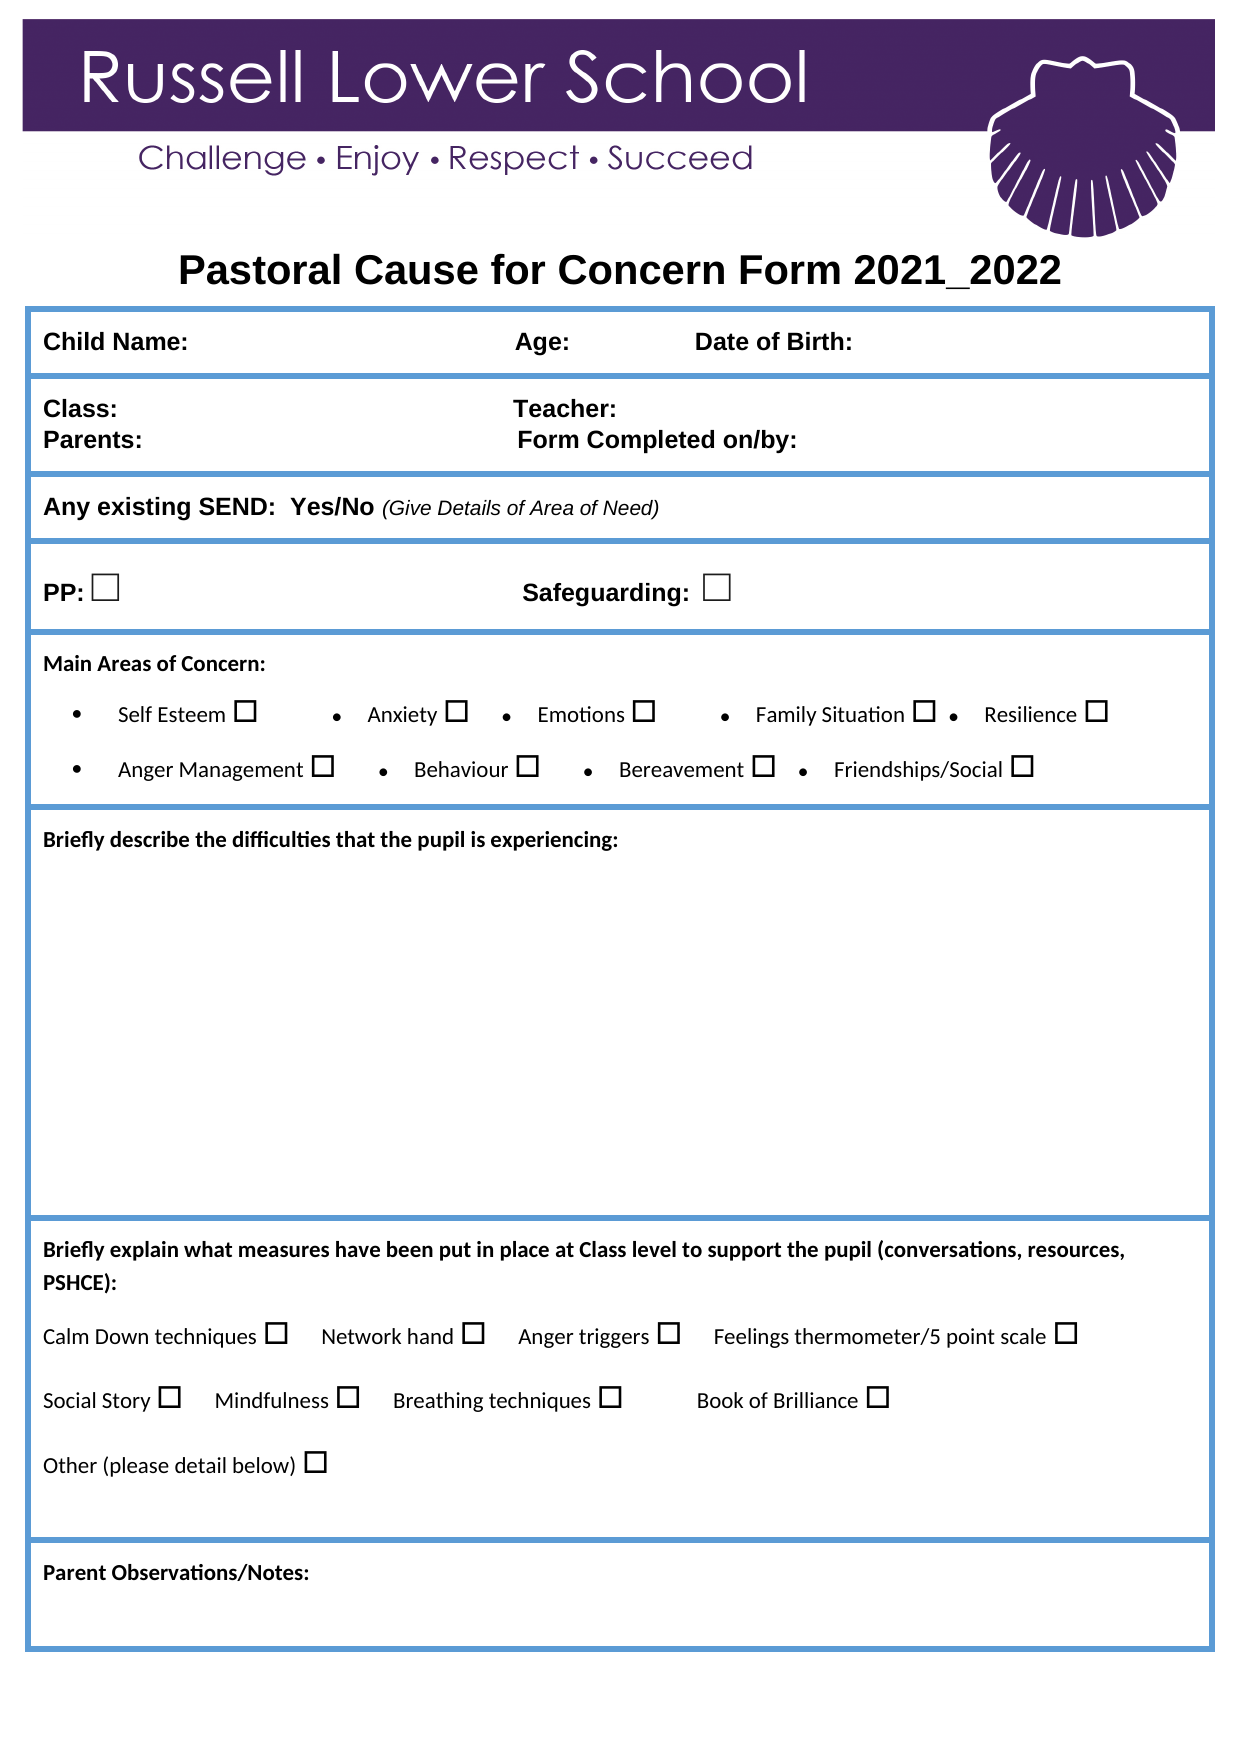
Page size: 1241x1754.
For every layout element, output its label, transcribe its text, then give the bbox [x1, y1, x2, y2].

title Pastoral Cause for Concern Form 2021_2022 [75, 239, 1165, 293]
table_cell Any existing SEND: Yes/No (Give Details of Area of Need) [31, 477, 1209, 538]
table_cell Class: Teacher: Parents: Form Completed on/by: [31, 379, 1209, 471]
table_cell Briefly describe the difficulties that the pupil is experiencing: [31, 810, 1209, 1214]
table_cell Main Areas of Concern: Self Esteem □ ● Anxiety □ ● Emotions □ ● Family Situation □ ● Resilience □ Anger Management □ ● Behaviour □ ● Bereavement □ ● Friendships/Social □ [31, 635, 1209, 804]
table_cell PP: □ Safeguarding: □ [31, 544, 1209, 628]
picture [21, 19, 1215, 239]
table_cell Briefly explain what measures have been put in place at Class level to support the pupil (conversations, resources, PSHCE): Calm Down techniques □ Network hand □ Anger triggers □ Feelings thermometer/5 point scale □ Social Story □ Mindfulness □ Breathing techniques □ Book of Brilliance □ Other (please detail below) □ [31, 1221, 1209, 1537]
table_cell Parent Observations/Notes: [31, 1543, 1209, 1646]
table_header Child Name: Age: Date of Birth: [31, 312, 1209, 373]
